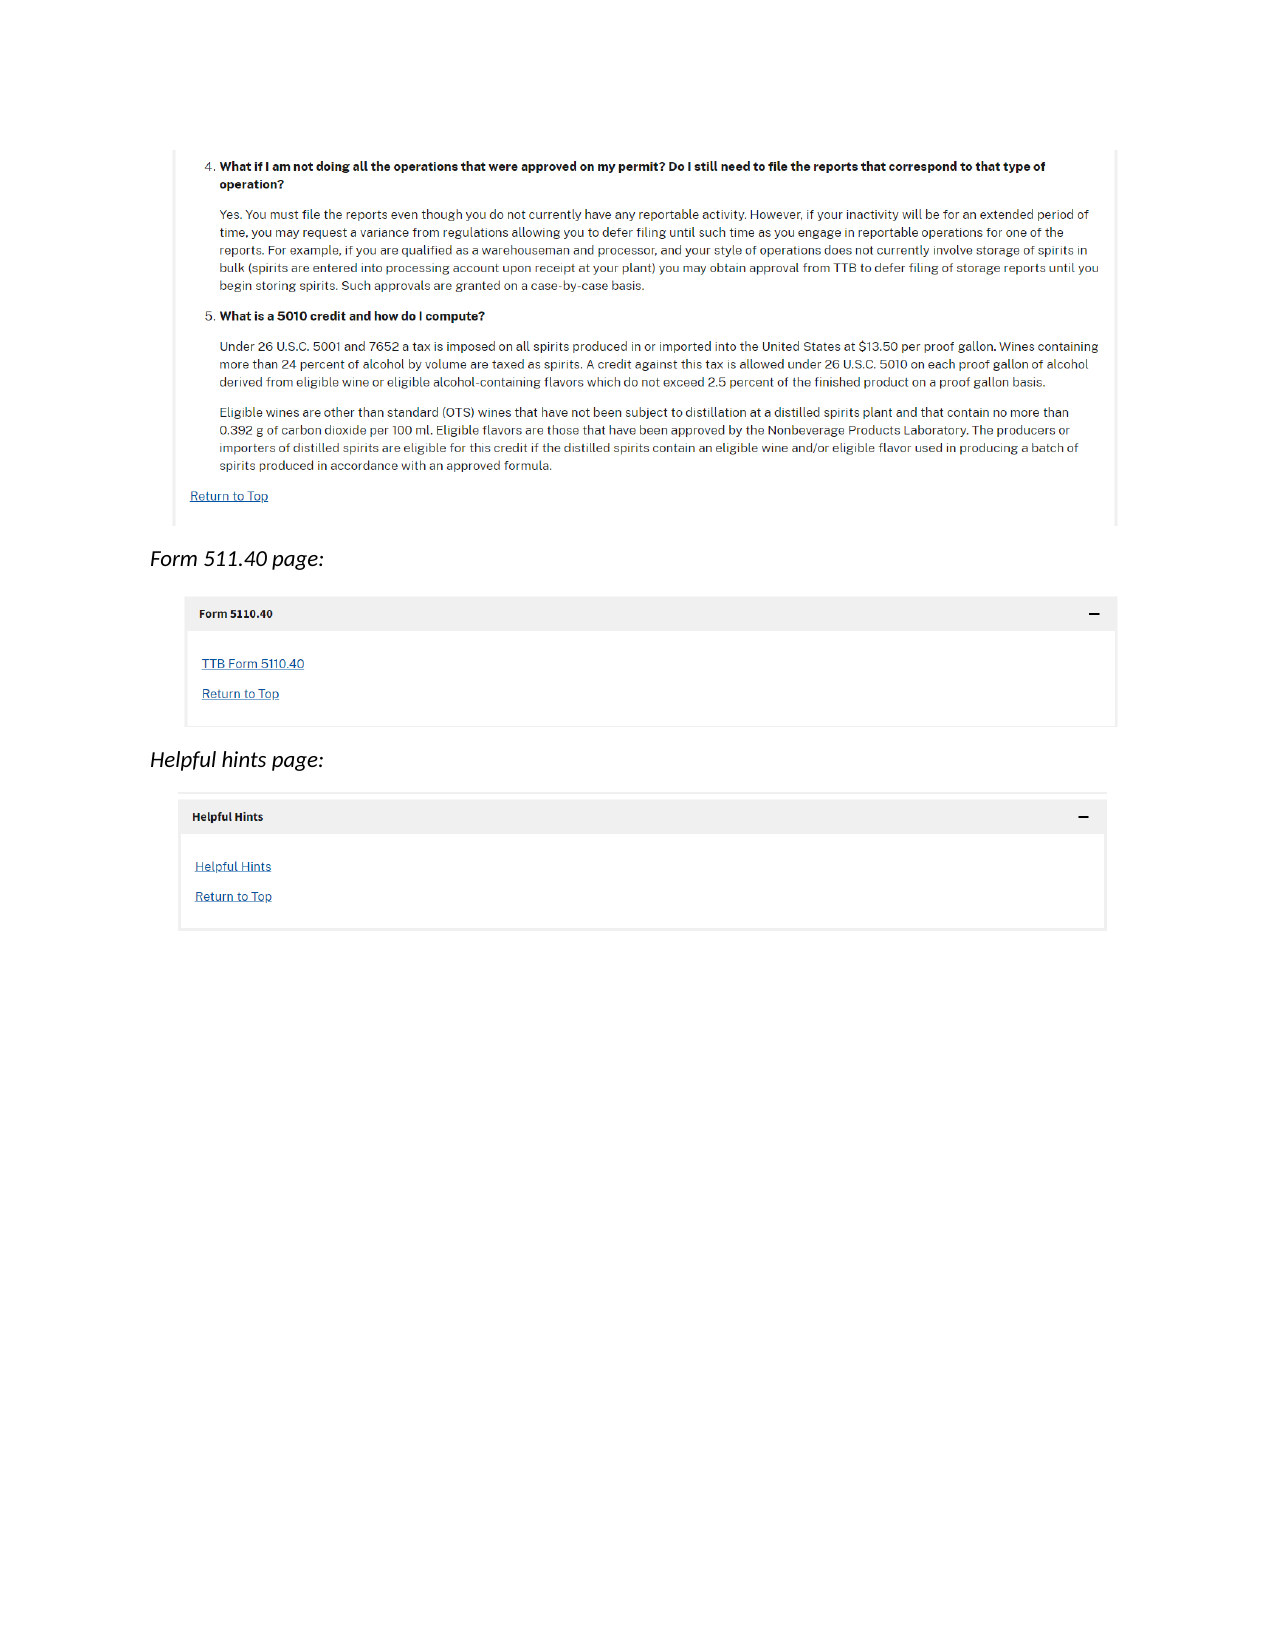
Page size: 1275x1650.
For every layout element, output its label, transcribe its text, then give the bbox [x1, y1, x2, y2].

picture [150, 591, 1125, 727]
picture [150, 150, 1125, 526]
text Form 511.40 page: [150, 544, 1125, 572]
text Helpful hints page: [150, 745, 1125, 773]
picture [150, 792, 1125, 933]
